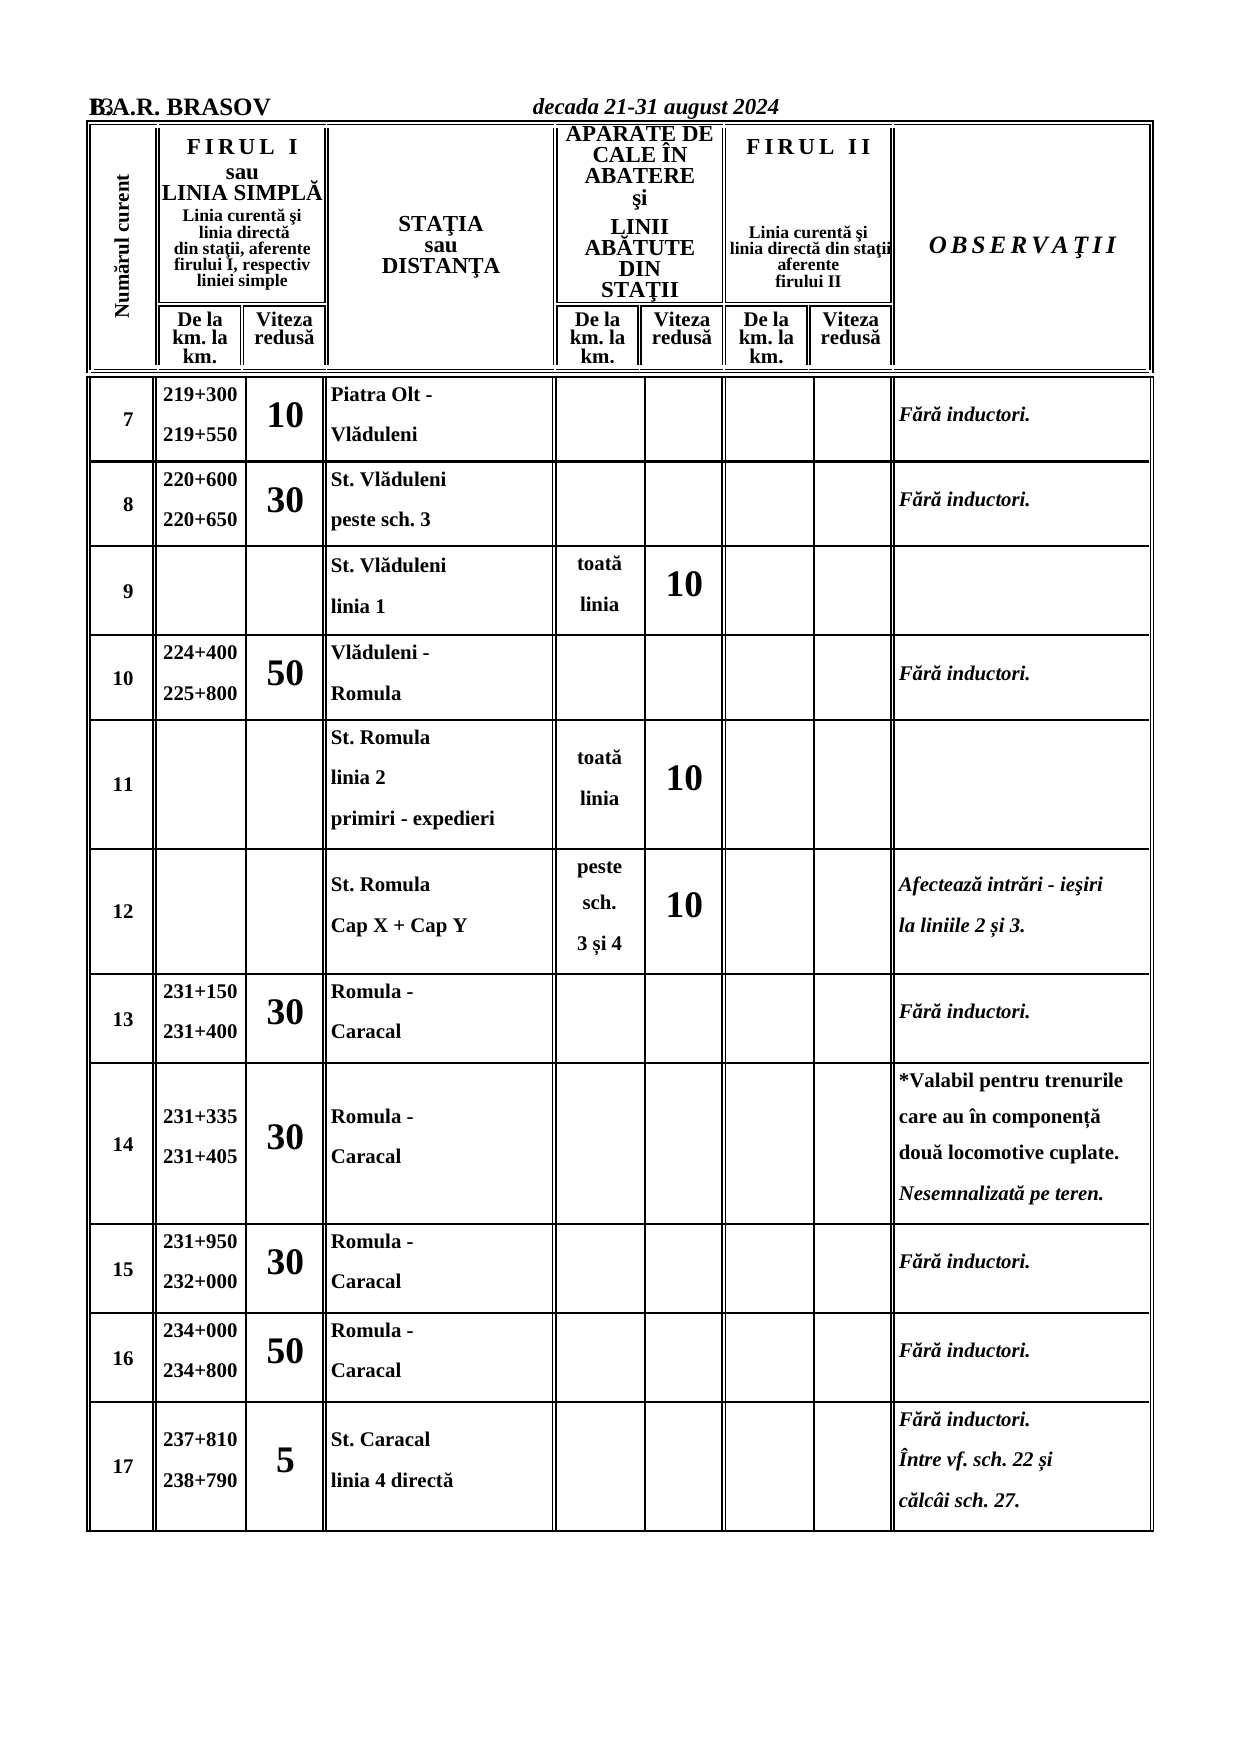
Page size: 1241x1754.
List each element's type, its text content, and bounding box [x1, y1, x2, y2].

table_cell [815, 975, 890, 1062]
table_cell 10 [646, 721, 721, 848]
table_cell [726, 975, 813, 1062]
table_cell [815, 1064, 890, 1223]
table_cell [557, 636, 644, 719]
table_cell St. Romula linia 2 primiri - expedieri [327, 721, 552, 848]
table_cell Romula - Caracal [327, 975, 552, 1062]
table_cell [91, 1064, 152, 1223]
table_cell 220+600 220+650 [157, 463, 245, 545]
table_cell Fără inductori. [895, 378, 1150, 460]
table_cell [815, 547, 890, 634]
table_cell 231+950 232+000 [157, 1225, 245, 1312]
table_cell [646, 463, 721, 545]
table_cell [646, 1064, 721, 1223]
table_cell [726, 1314, 813, 1401]
table_cell Fără inductori. [895, 460, 1150, 545]
table_cell [646, 975, 721, 1062]
table_cell [815, 378, 890, 460]
table_cell Vlăduleni - Romula [327, 636, 552, 719]
table_cell Fără inductori. [895, 973, 1150, 1062]
table_cell 234+000 234+800 [157, 1314, 245, 1401]
table_cell [247, 547, 322, 634]
table_cell [646, 1403, 721, 1530]
table_cell [91, 1314, 152, 1401]
table_cell Fără inductori. Între vf. sch. 22 și călcâi sch. 27. [895, 1401, 1150, 1530]
table_cell Romula - Caracal [327, 1064, 552, 1223]
table_cell [157, 547, 245, 634]
table_cell [895, 719, 1150, 848]
table_cell [726, 463, 813, 545]
table_cell [726, 1225, 813, 1312]
table_cell [91, 463, 152, 545]
table_cell [157, 721, 245, 848]
table_cell [557, 975, 644, 1062]
table_cell toată linia [557, 547, 644, 634]
table_cell peste sch. 3 și 4 [557, 850, 644, 973]
table_cell *Valabil pentru trenurile care au în componență două locomotive cuplate. Nesemnalizată pe teren. [895, 1062, 1150, 1223]
table_cell 30 [247, 1225, 322, 1312]
table_cell [91, 547, 152, 634]
table_cell [646, 1225, 721, 1312]
table_cell [815, 1403, 890, 1530]
table_cell 5 [247, 1403, 322, 1530]
table_cell [895, 545, 1150, 634]
table_cell 224+400 225+800 [157, 636, 245, 719]
table_cell 231+150 231+400 [157, 975, 245, 1062]
table_cell [157, 850, 245, 973]
table_cell [815, 721, 890, 848]
table_cell [815, 1225, 890, 1312]
table_cell 30 [247, 975, 322, 1062]
table_cell Romula - Caracal [327, 1314, 552, 1401]
table_cell St. Vlăduleni peste sch. 3 [327, 463, 552, 545]
table_cell 219+300 219+550 [157, 378, 245, 460]
table_cell [91, 975, 152, 1062]
table_cell Piatra Olt - Vlăduleni [327, 378, 552, 460]
table_cell 231+335 231+405 [157, 1064, 245, 1223]
table_cell [815, 850, 890, 973]
table_cell [557, 463, 644, 545]
table_cell Fără inductori. [895, 634, 1150, 719]
table_cell [247, 850, 322, 973]
table_cell 50 [247, 636, 322, 719]
table_cell [557, 378, 644, 460]
table_cell [646, 636, 721, 719]
table_cell [815, 636, 890, 719]
table_cell 30 [247, 463, 322, 545]
table_cell [247, 721, 322, 848]
table_cell St. Caracal linia 4 directă [327, 1403, 552, 1530]
table_cell 10 [646, 850, 721, 973]
table_cell 10 [247, 378, 322, 460]
table_cell [557, 1225, 644, 1312]
table_cell [557, 1314, 644, 1401]
table_cell St. Vlăduleni linia 1 [327, 547, 552, 634]
table_cell Fără inductori. [895, 1223, 1150, 1312]
table_cell [91, 721, 152, 848]
table_cell Romula - Caracal [327, 1225, 552, 1312]
table_cell [726, 636, 813, 719]
table_cell [726, 547, 813, 634]
table_cell [726, 721, 813, 848]
table_cell 50 [247, 1314, 322, 1401]
table_cell 10 [646, 547, 721, 634]
table_cell [726, 850, 813, 973]
table_cell [91, 1225, 152, 1312]
table_cell [726, 1403, 813, 1530]
table_cell 30 [247, 1064, 322, 1223]
table_cell toată linia [557, 721, 644, 848]
table_cell [557, 1403, 644, 1530]
table_cell Fără inductori. [895, 1312, 1150, 1401]
table_cell [815, 463, 890, 545]
table_cell [646, 1314, 721, 1401]
table_cell St. Romula Cap X + Cap Y [327, 850, 552, 973]
table_cell [91, 850, 152, 973]
table_cell [91, 1403, 152, 1530]
table_cell [646, 378, 721, 460]
table_cell [91, 378, 152, 460]
table_cell [557, 1064, 644, 1223]
table_cell 237+810 238+790 [157, 1403, 245, 1530]
table_cell [815, 1314, 890, 1401]
table_cell [726, 378, 813, 460]
table_cell [91, 636, 152, 719]
table_cell Afectează intrări - ieşiri la liniile 2 și 3. [895, 848, 1150, 973]
table_cell [726, 1064, 813, 1223]
